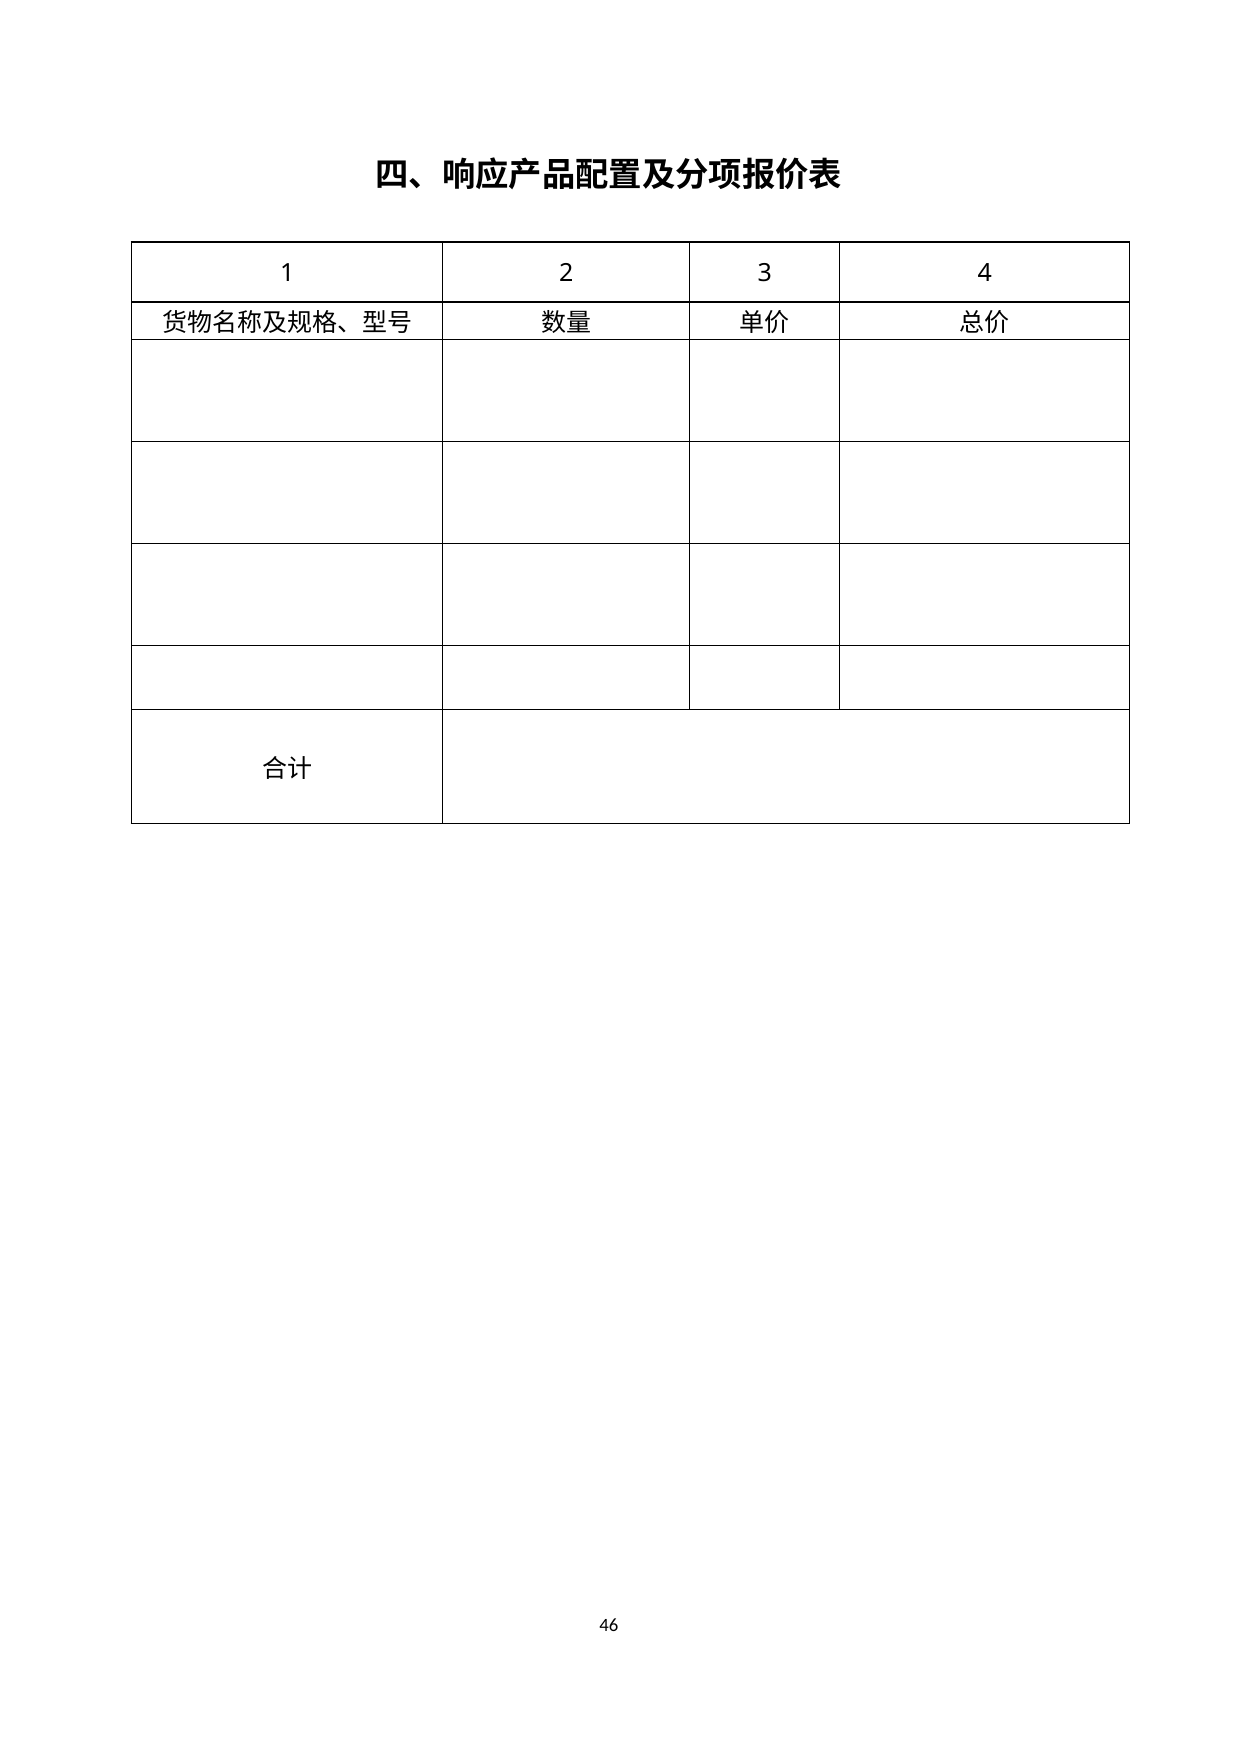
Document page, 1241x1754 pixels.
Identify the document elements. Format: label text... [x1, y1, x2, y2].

table_cell [132, 442, 442, 543]
table_header 3 [690, 243, 839, 301]
table_cell [443, 544, 689, 645]
text 四、响应产品配置及分项报价表 [142, 148, 1075, 196]
table_cell [443, 340, 689, 441]
table_cell [443, 442, 689, 543]
table_cell [132, 646, 442, 709]
table_header 4 [840, 243, 1129, 301]
table_cell [690, 340, 839, 441]
table_cell 数量 [443, 303, 689, 339]
table_cell [690, 442, 839, 543]
table_cell 合计 [132, 710, 442, 823]
table_cell [132, 544, 442, 645]
table_cell [132, 340, 442, 441]
table_cell 总价 [840, 303, 1129, 339]
table_cell [840, 340, 1129, 441]
table_cell [840, 544, 1129, 645]
table_cell 单价 [690, 303, 839, 339]
table_cell 货物名称及规格、型号 [132, 303, 442, 339]
table_cell [840, 442, 1129, 543]
table_cell [690, 544, 839, 645]
table_header 2 [443, 243, 689, 301]
table_cell [443, 710, 1129, 823]
table_header 1 [132, 243, 442, 301]
table_cell [840, 646, 1129, 709]
table_cell [690, 646, 839, 709]
table_cell [443, 646, 689, 709]
